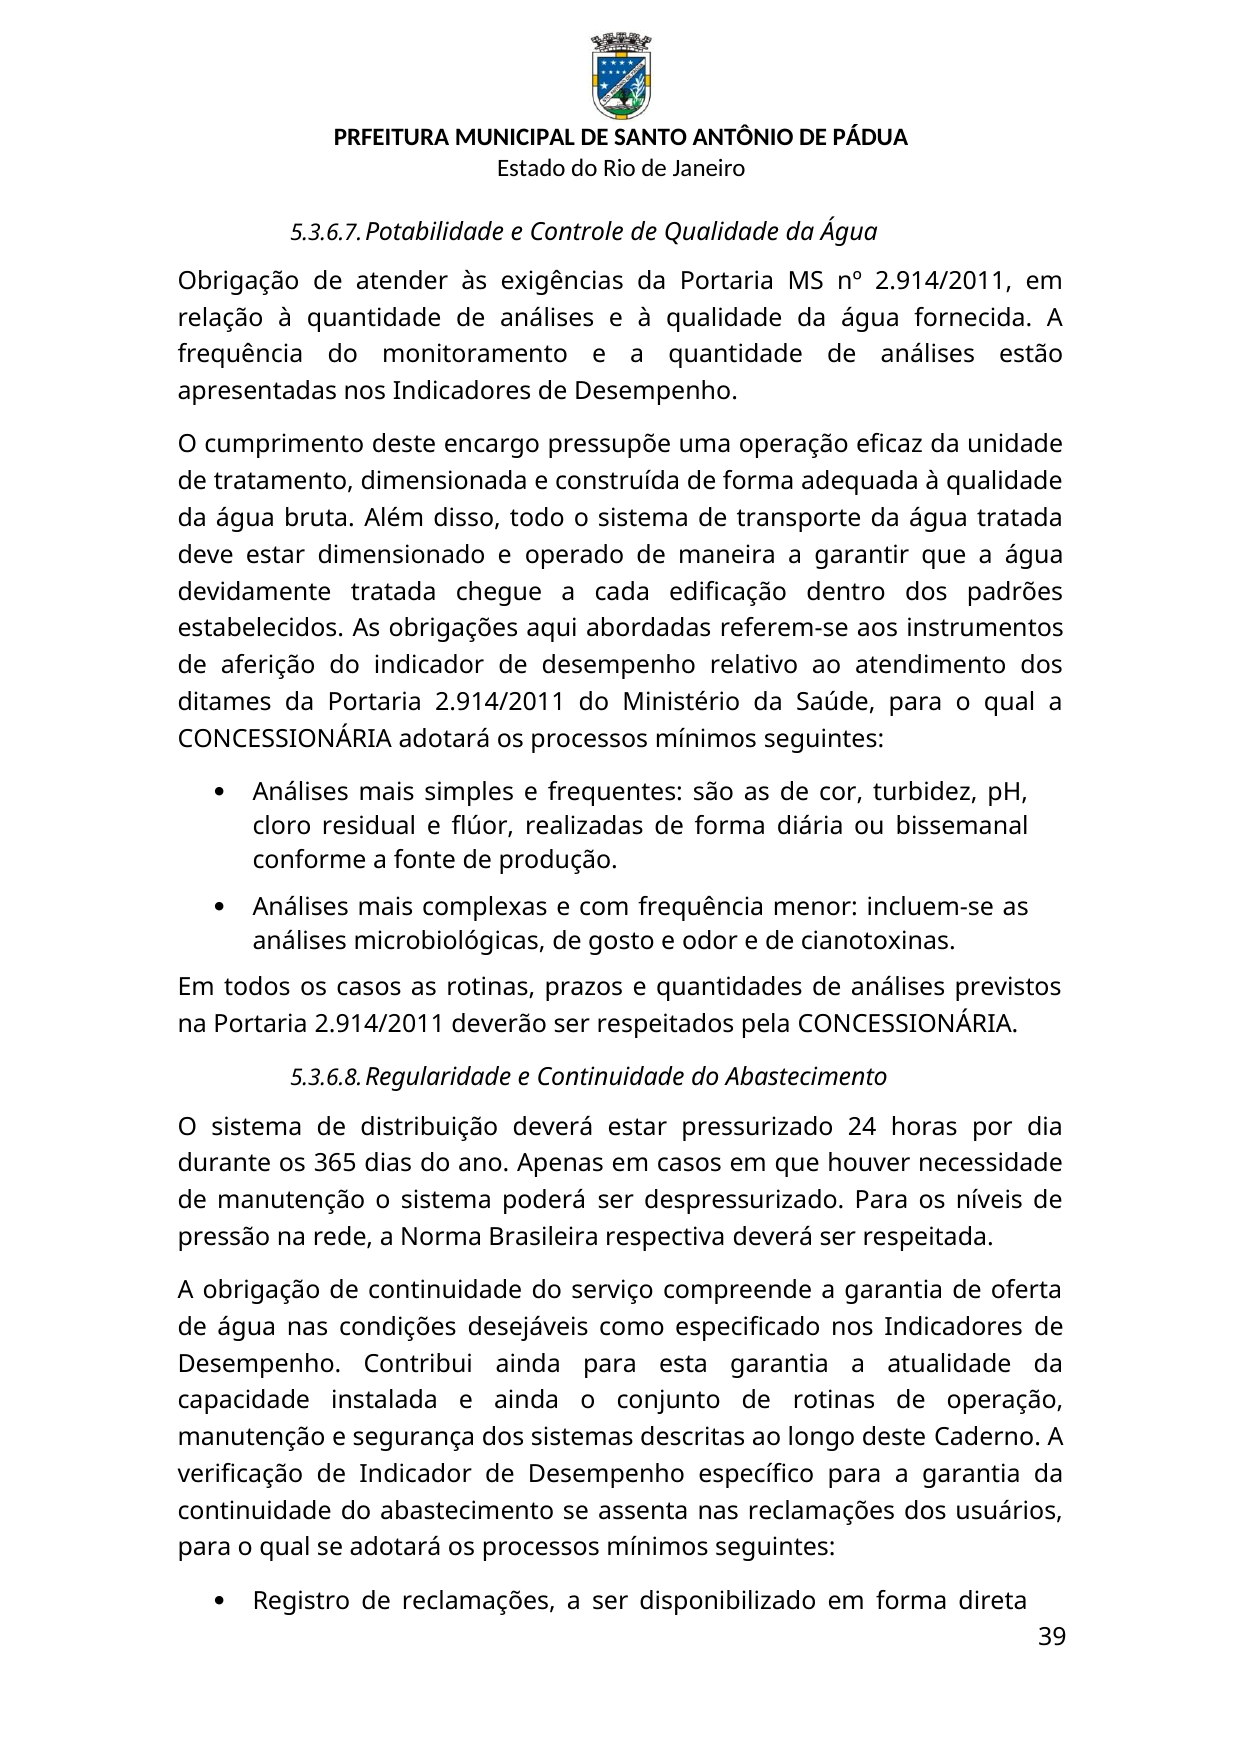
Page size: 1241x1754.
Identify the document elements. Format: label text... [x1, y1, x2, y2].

list Análises mais simples e frequentes: são as de cor, turbidez, pH, cloro residual e flúor, realizadas de forma diária ou bissemanal conforme a fonte de produção. [215, 774, 1029, 876]
text O sistema de distribuição deverá estar pressurizado 24 horas por dia durante os 365 dias do ano. Apenas em casos em que houver necessidade de manutenção o sistema poderá ser despressurizado. Para os níveis de pressão na rede, a Norma Brasileira respectiva deverá ser respeitada. [177, 1108, 1063, 1252]
list Análises mais complexas e com frequência menor: incluem-se as análises microbiológicas, de gosto e odor e de cianotoxinas. [215, 888, 1029, 957]
text Em todos os casos as rotinas, prazos e quantidades de análises previstos na Portaria 2.914/2011 deverão ser respeitados pela CONCESSIONÁRIA. [177, 969, 1063, 1040]
list Regularidade e Continuidade do Abastecimento [290, 1059, 1076, 1093]
list Potabilidade e Controle de Qualidade da Água [290, 213, 1076, 247]
text O cumprimento deste encargo pressupõe uma operação eficaz da unidade de tratamento, dimensionada e construída de forma adequada à qualidade da água bruta. Além disso, todo o sistema de transporte da água tratada deve estar dimensionado e operado de maneira a garantir que a água devidamente tratada chegue a cada edificação dentro dos padrões estabelecidos. As obrigações aqui abordadas referem-se aos instrumentos de aferição do indicador de desempenho relativo ao atendimento dos ditames da Portaria 2.914/2011 do Ministério da Saúde, para o qual a CONCESSIONÁRIA adotará os processos mínimos seguintes: [177, 426, 1064, 754]
picture [587, 30, 655, 122]
text Obrigação de atender às exigências da Portaria MS nº 2.914/2011, em relação à quantidade de análises e à qualidade da água fornecida. A frequência do monitoramento e a quantidade de análises estão apresentadas nos Indicadores de Desempenho. [177, 262, 1063, 407]
text A obrigação de continuidade do serviço compreende a garantia de oferta de água nas condições desejáveis como especificado nos Indicadores de Desempenho. Contribui ainda para esta garantia a atualidade da capacidade instalada e ainda o conjunto de rotinas de operação, manutenção e segurança dos sistemas descritas ao longo deste Caderno. A verificação de Indicador de Desempenho específico para a garantia da continuidade do abastecimento se assenta nas reclamações dos usuários, para o qual se adotará os processos mínimos seguintes: [177, 1272, 1063, 1563]
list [215, 1583, 1029, 1617]
